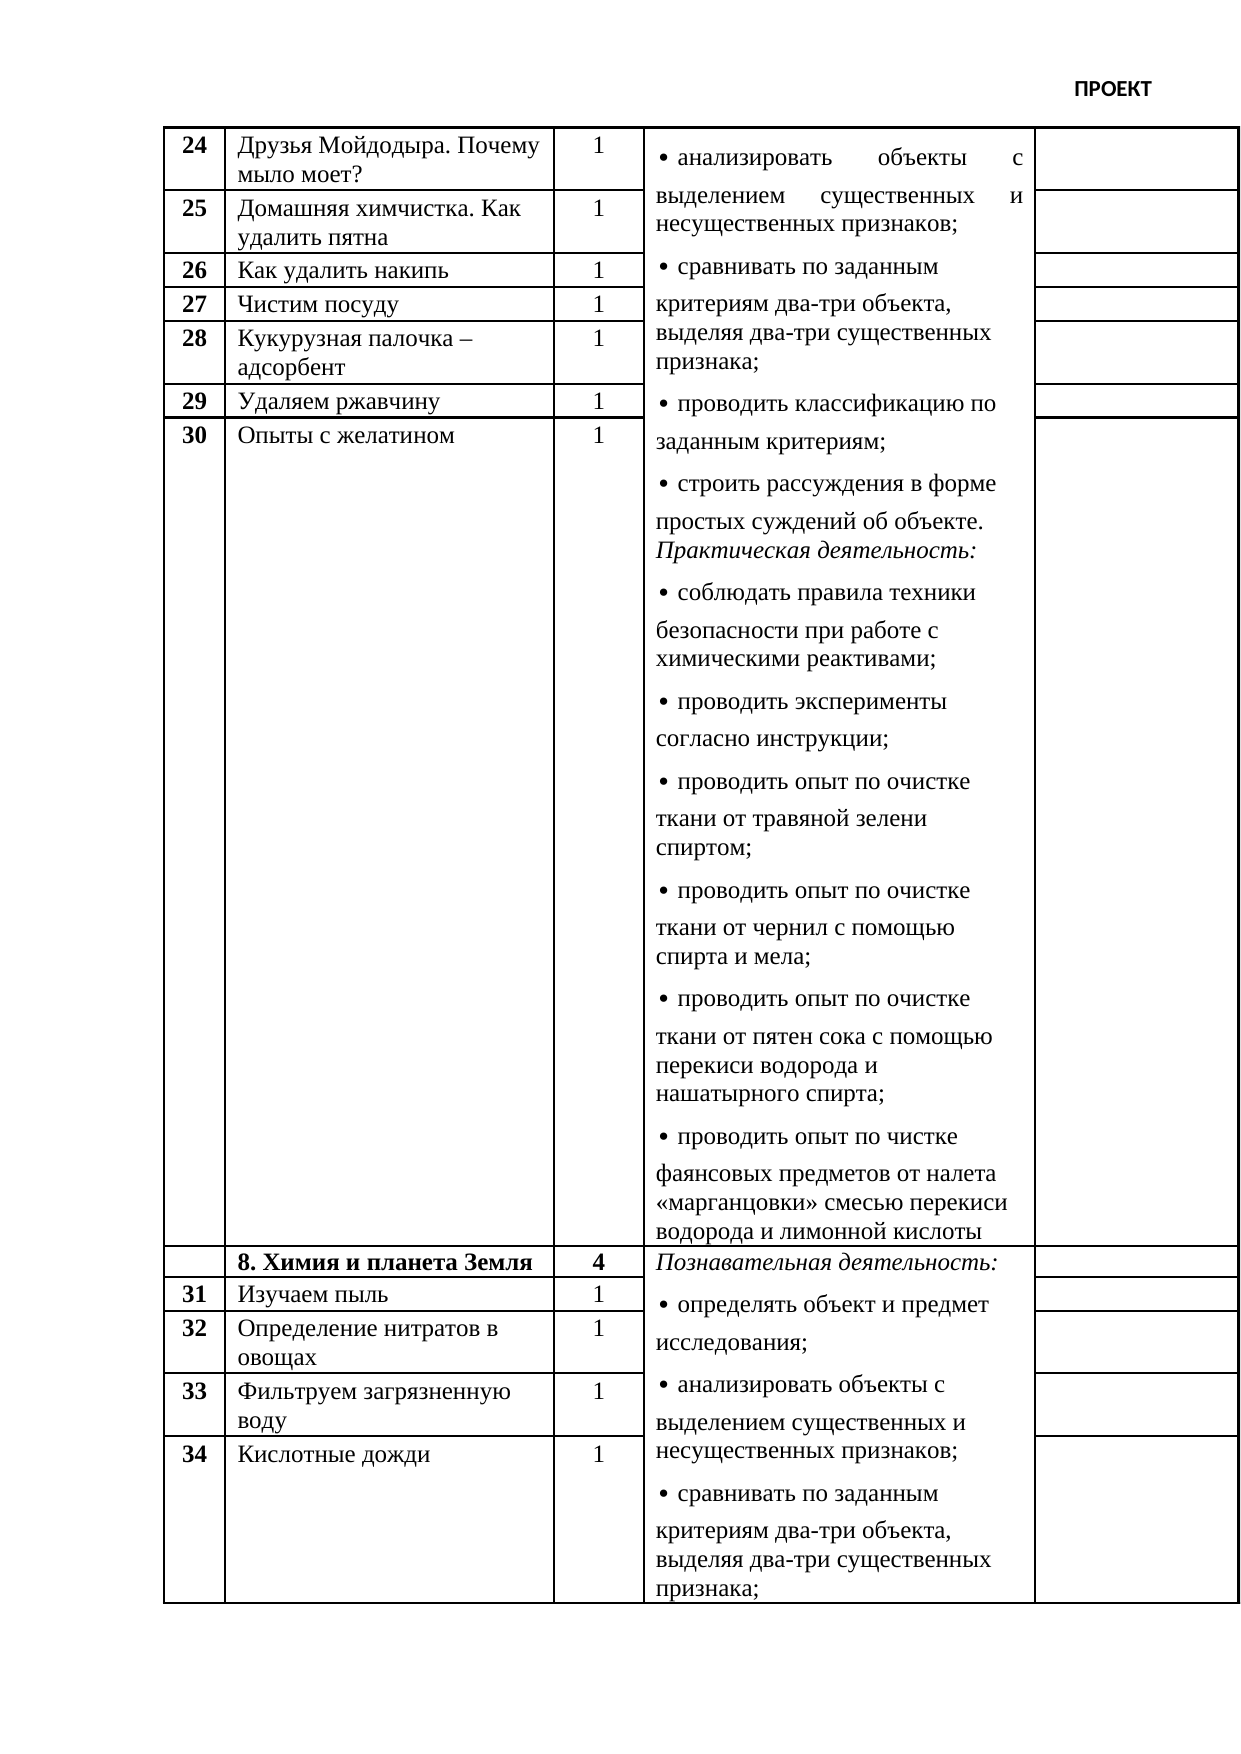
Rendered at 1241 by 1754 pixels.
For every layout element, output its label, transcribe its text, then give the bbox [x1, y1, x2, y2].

table_cell 24 [165, 129, 224, 189]
table_cell [1036, 129, 1237, 189]
table_cell 31 [165, 1278, 224, 1309]
table_cell [1036, 254, 1237, 286]
table_cell 28 [165, 322, 224, 382]
table_cell Как удалить накипь [226, 254, 553, 286]
table_cell 1 [555, 254, 643, 286]
table_cell [1036, 1437, 1237, 1602]
table_cell Определение нитратов в овощах [226, 1312, 553, 1372]
table_cell Познавательная деятельность: ∙ определять объект и предмет исследования; ∙ анализировать объекты с выделением существенных и несущественных признаков; ∙ сравнивать по заданным критериям два-три объекта, выделяя два-три существенных признака; ∙ проводить классификацию по заданным критериям; ∙ строить рассуждения в форме простых суждений об объекте. Практическая деятельность: ∙ выполнять основные операции для проведения исследования; ∙ проводить исследования по изучению и описанию физических свойств пыли, воды; ∙ соблюдать правила техники безопасности при работе; ∙ проводить эксперименты согласно инструкции; ∙ проводить фильтрование загрязненной воды; ∙ проводить исследования на определение нитратов в овощах. Регулятивная деятельность: ∙ принимать и сохранять учебные цели и задачи; ∙ планировать и выполнять свои действия в соответствии с поставленной задачей и условиями ее реализации; ∙ осуществлять контроль при наличии эталона; ∙ оценивать правильность выполнения действий [645, 1247, 1034, 1602]
table_cell Чистим посуду [226, 288, 553, 320]
table_cell 25 [165, 191, 224, 252]
table_cell 1 [555, 288, 643, 320]
table_cell Домашняя химчистка. Как удалить пятна [226, 191, 553, 252]
table_cell 27 [165, 288, 224, 320]
table_cell [1036, 419, 1237, 1245]
table_cell 1 [555, 322, 643, 382]
table_cell 1 [555, 129, 643, 189]
table_cell [1036, 1247, 1237, 1276]
table_cell Друзья Мойдодыра. Почему мыло моет? [226, 129, 553, 189]
table_cell 1 [555, 191, 643, 252]
table_cell [1036, 1278, 1237, 1309]
table_cell Кукурузная палочка – адсорбент [226, 322, 553, 382]
table_cell [1036, 1312, 1237, 1372]
table_cell 8. Химия и планета Земля [226, 1247, 553, 1276]
table_cell 33 [165, 1374, 224, 1435]
table_cell 1 [555, 1374, 643, 1435]
table_cell Опыты с желатином [226, 419, 553, 1245]
table_cell [1036, 288, 1237, 320]
table_cell 1 [555, 1278, 643, 1309]
table_cell 1 [555, 385, 643, 416]
table_cell Кислотные дожди [226, 1437, 553, 1602]
table_cell [1036, 191, 1237, 252]
table_cell Изучаем пыль [226, 1278, 553, 1309]
table_cell [1036, 385, 1237, 416]
table_cell [1036, 1374, 1237, 1435]
table_cell [165, 1247, 224, 1276]
table_cell Удаляем ржавчину [226, 385, 553, 416]
table_cell 30 [165, 419, 224, 1245]
table_cell 4 [555, 1247, 643, 1276]
table_cell 1 [555, 419, 643, 1245]
table_cell 1 [555, 1437, 643, 1602]
table_cell 29 [165, 385, 224, 416]
table_cell [1036, 322, 1237, 382]
table_cell 26 [165, 254, 224, 286]
table_cell Фильтруем загрязненную воду [226, 1374, 553, 1435]
table_cell 32 [165, 1312, 224, 1372]
table_cell 1 [555, 1312, 643, 1372]
table_cell 34 [165, 1437, 224, 1602]
